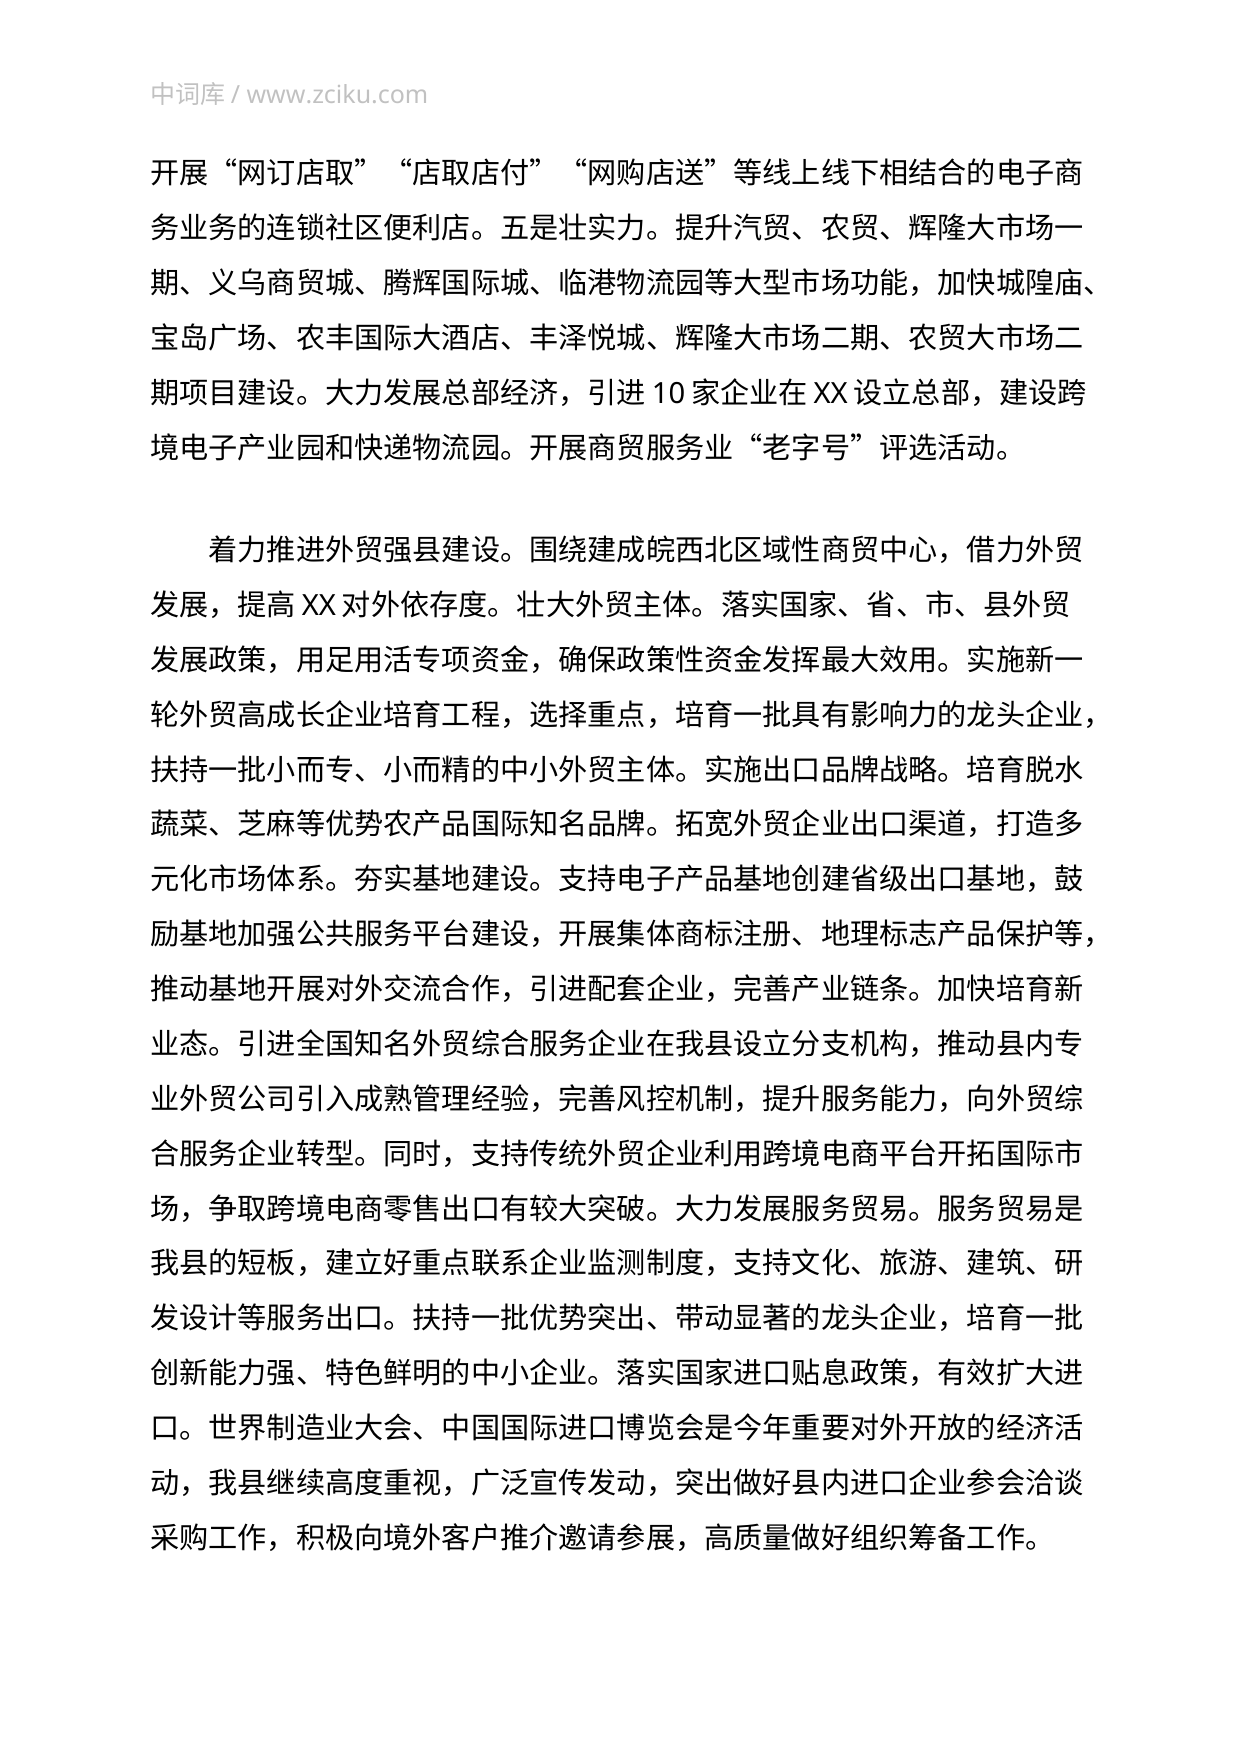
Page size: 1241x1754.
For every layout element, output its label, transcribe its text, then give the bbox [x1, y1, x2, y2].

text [150, 150, 1090, 467]
text 着力推进外贸强县建设。围绕建成皖西北区域性商贸中心，借力外贸发展，提高XX对外依存度。壮大外贸主体。落实国家、省、市、县外贸发展政策，用足用活专项资金，确保政策性资金发挥最大效用。实施新一轮外贸高成长企业培育工程，选择重点，培育一批具有影响力的龙头企业，扶持一批小而专、小而精的中小外贸主体。实施出口品牌战略。培育脱水蔬菜、芝麻等优势农产品国际知名品牌。拓宽外贸企业出口渠道，打造多元化市场体系。夯实基地建设。支持电子产品基地创建省级出口基地，鼓励基地加强公共服务平台建设，开展集体商标注册、地理标志产品保护等，推动基地开展对外交流合作，引进配套企业，完善产业链条。加快培育新业态。引进全国知名外贸综合服务企业在我县设立分支机构，推动县内专业外贸公司引入成熟管理经验，完善风控机制，提升服务能力，向外贸综合服务企业转型。同时，支持传统外贸企业利用跨境电商平台开拓国际市场，争取跨境电商零售出口有较大突破。大力发展服务贸易。服务贸易是我县的短板，建立好重点联系企业监测制度，支持文化、旅游、建筑、研发设计等服务出口。扶持一批优势突出、带动显著的龙头企业，培育一批创新能力强、特色鲜明的中小企业。落实国家进口贴息政策，有效扩大进口。世界制造业大会、中国国际进口博览会是今年重要对外开放的经济活动，我县继续高度重视，广泛宣传发动，突出做好县内进口企业参会洽谈采购工作，积极向境外客户推介邀请参展，高质量做好组织筹备工作。 [150, 526, 1090, 1557]
